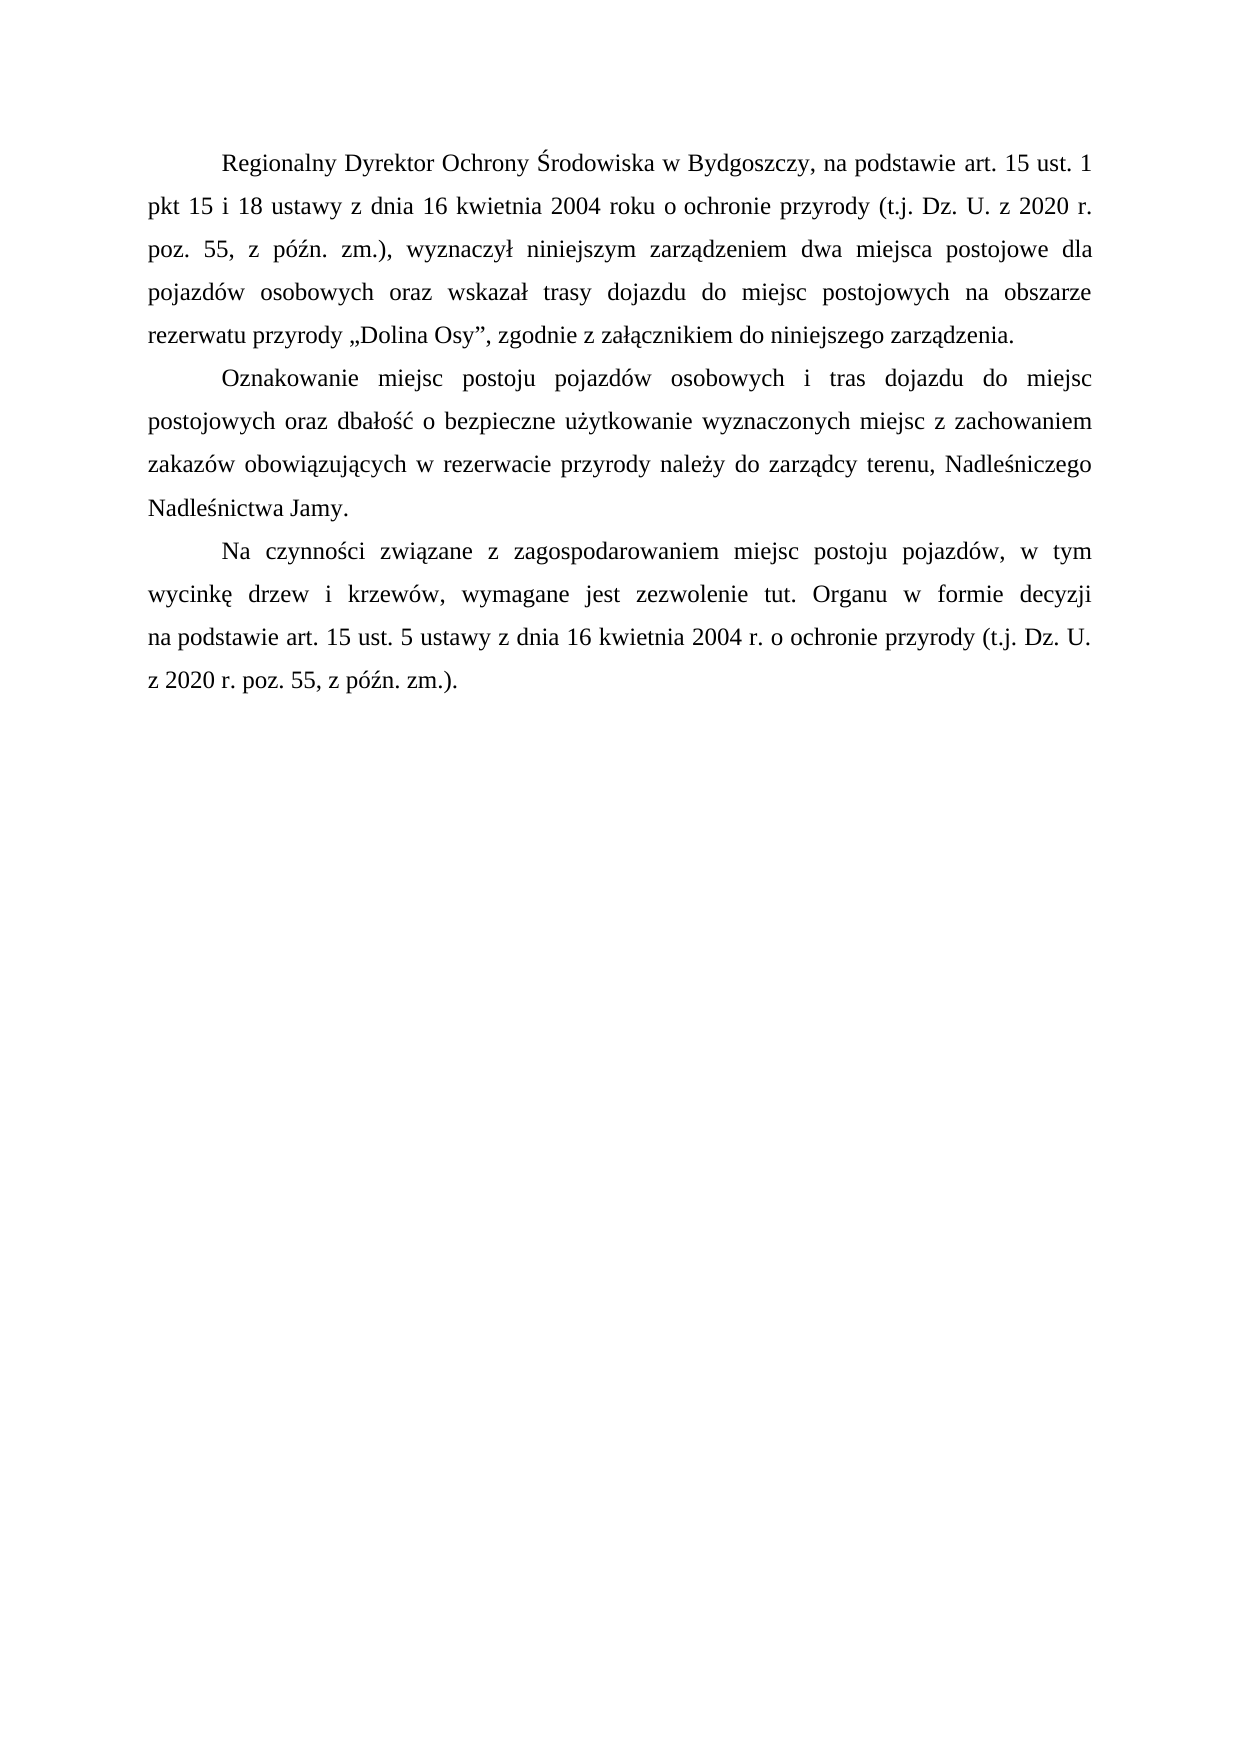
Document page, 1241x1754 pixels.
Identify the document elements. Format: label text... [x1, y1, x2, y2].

text Regionalny Dyrektor Ochrony Środowiska w Bydgoszczy, na podstawie art. 15 ust. 1 pkt 15 i 18 ustawy z dnia 16 kwietnia 2004 roku o ochronie przyrody (t.j. Dz. U. z 2020 r. poz. 55, z późn. zm.), wyznaczył niniejszym zarządzeniem dwa miejsca postojowe dla pojazdów osobowych oraz wskazał trasy dojazdu do miejsc postojowych na obszarze rezerwatu przyrody „Dolina Osy”, zgodnie z załącznikiem do niniejszego zarządzenia. [148, 148, 1093, 349]
text Oznakowanie miejsc postoju pojazdów osobowych i tras dojazdu do miejsc postojowych oraz dbałość o bezpieczne użytkowanie wyznaczonych miejsc z zachowaniem zakazów obowiązujących w rezerwacie przyrody należy do zarządcy terenu, Nadleśniczego Nadleśnictwa Jamy. [148, 363, 1093, 521]
text Na czynności związane z zagospodarowaniem miejsc postoju pojazdów, w tym wycinkę drzew i krzewów, wymagane jest zezwolenie tut. Organu w formie decyzji na podstawie art. 15 ust. 5 ustawy z dnia 16 kwietnia 2004 r. o ochronie przyrody (t.j. Dz. U. z 2020 r. poz. 55, z późn. zm.). [148, 536, 1093, 694]
